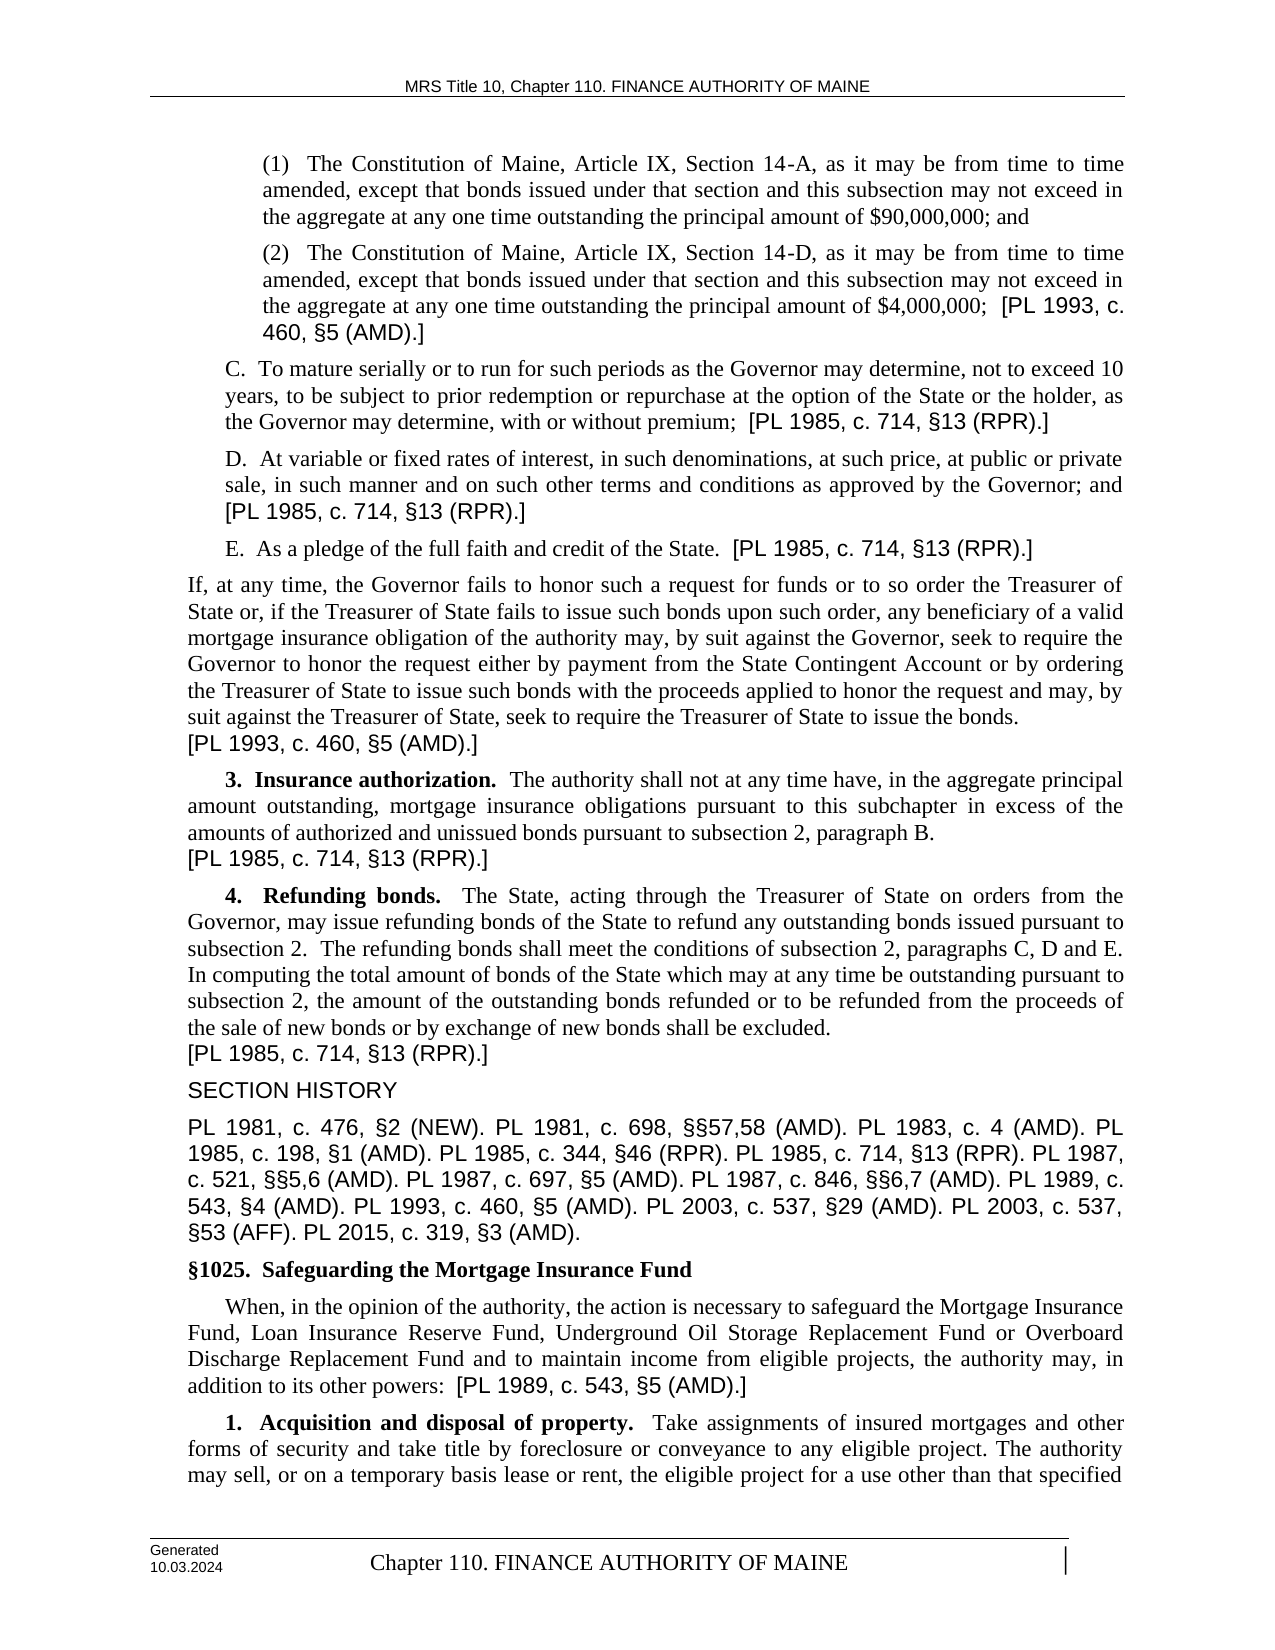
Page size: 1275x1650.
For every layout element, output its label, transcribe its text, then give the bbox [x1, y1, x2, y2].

text 3. Insurance authorization. The authority shall not at any time have, in the aggregate principal amount outstanding, mortgage insurance obligations pursuant to this subchapter in excess of the amounts of authorized and unissued bonds pursuant to subsection 2, paragraph B. [187, 766, 1125, 845]
text E. As a pledge of the full faith and credit of the State. [PL 1985, c. 714, §13 (RPR).] [225, 534, 1125, 561]
text PL 1981, c. 476, §2 (NEW). PL 1981, c. 698, §§57,58 (AMD). PL 1983, c. 4 (AMD). PL 1985, c. 198, §1 (AMD). PL 1985, c. 344, §46 (RPR). PL 1985, c. 714, §13 (RPR). PL 1987, c. 521, §§5,6 (AMD). PL 1987, c. 697, §5 (AMD). PL 1987, c. 846, §§6,7 (AMD). PL 1989, c. 543, §4 (AMD). PL 1993, c. 460, §5 (AMD). PL 2003, c. 537, §29 (AMD). PL 2003, c. 537, §53 (AFF). PL 2015, c. 319, §3 (AMD). [187, 1114, 1125, 1246]
text (2) The Constitution of Maine, Article IX, Section 14‑D, as it may be from time to time amended, except that bonds issued under that section and this subsection may not exceed in the aggregate at any one time outstanding the principal amount of $4,000,000; [PL 1993, c. 460, §5 (AMD).] [262, 239, 1125, 345]
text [187, 1409, 1125, 1488]
text [PL 1985, c. 714, §13 (RPR).] [187, 845, 1125, 872]
text [PL 1993, c. 460, §5 (AMD).] [187, 729, 1125, 756]
text 4. Refunding bonds. The State, acting through the Treasurer of State on orders from the Governor, may issue refunding bonds of the State to refund any outstanding bonds issued pursuant to subsection 2. The refunding bonds shall meet the conditions of subsection 2, paragraphs C, D and E. In computing the total amount of bonds of the State which may at any time be outstanding pursuant to subsection 2, the amount of the outstanding bonds refunded or to be refunded from the proceeds of the sale of new bonds or by exchange of new bonds shall be excluded. [187, 882, 1125, 1040]
text (1) The Constitution of Maine, Article IX, Section 14‑A, as it may be from time to time amended, except that bonds issued under that section and this subsection may not exceed in the aggregate at any one time outstanding the principal amount of $90,000,000; and [262, 150, 1125, 229]
text D. At variable or fixed rates of interest, in such denominations, at such price, at public or private sale, in such manner and on such other terms and conditions as approved by the Governor; and [PL 1985, c. 714, §13 (RPR).] [225, 445, 1125, 524]
text [PL 1985, c. 714, §13 (RPR).] [187, 1040, 1125, 1067]
text When, in the opinion of the authority, the action is necessary to safeguard the Mortgage Insurance Fund, Loan Insurance Reserve Fund, Underground Oil Storage Replacement Fund or Overboard Discharge Replacement Fund and to maintain income from eligible projects, the authority may, in addition to its other powers: [PL 1989, c. 543, §5 (AMD).] [187, 1293, 1125, 1398]
text If, at any time, the Governor fails to honor such a request for funds or to so order the Treasurer of State or, if the Treasurer of State fails to issue such bonds upon such order, any beneficiary of a valid mortgage insurance obligation of the authority may, by suit against the Governor, seek to require the Governor to honor the request either by payment from the State Contingent Account or by ordering the Treasurer of State to issue such bonds with the proceeds applied to honor the request and may, by suit against the Treasurer of State, seek to require the Treasurer of State to issue the bonds. [187, 571, 1125, 729]
text SECTION HISTORY [187, 1077, 1125, 1103]
text §1025. Safeguarding the Mortgage Insurance Fund [187, 1256, 1125, 1282]
text C. To mature serially or to run for such periods as the Governor may determine, not to exceed 10 years, to be subject to prior redemption or repurchase at the option of the State or the holder, as the Governor may determine, with or without premium; [PL 1985, c. 714, §13 (RPR).] [225, 355, 1125, 434]
